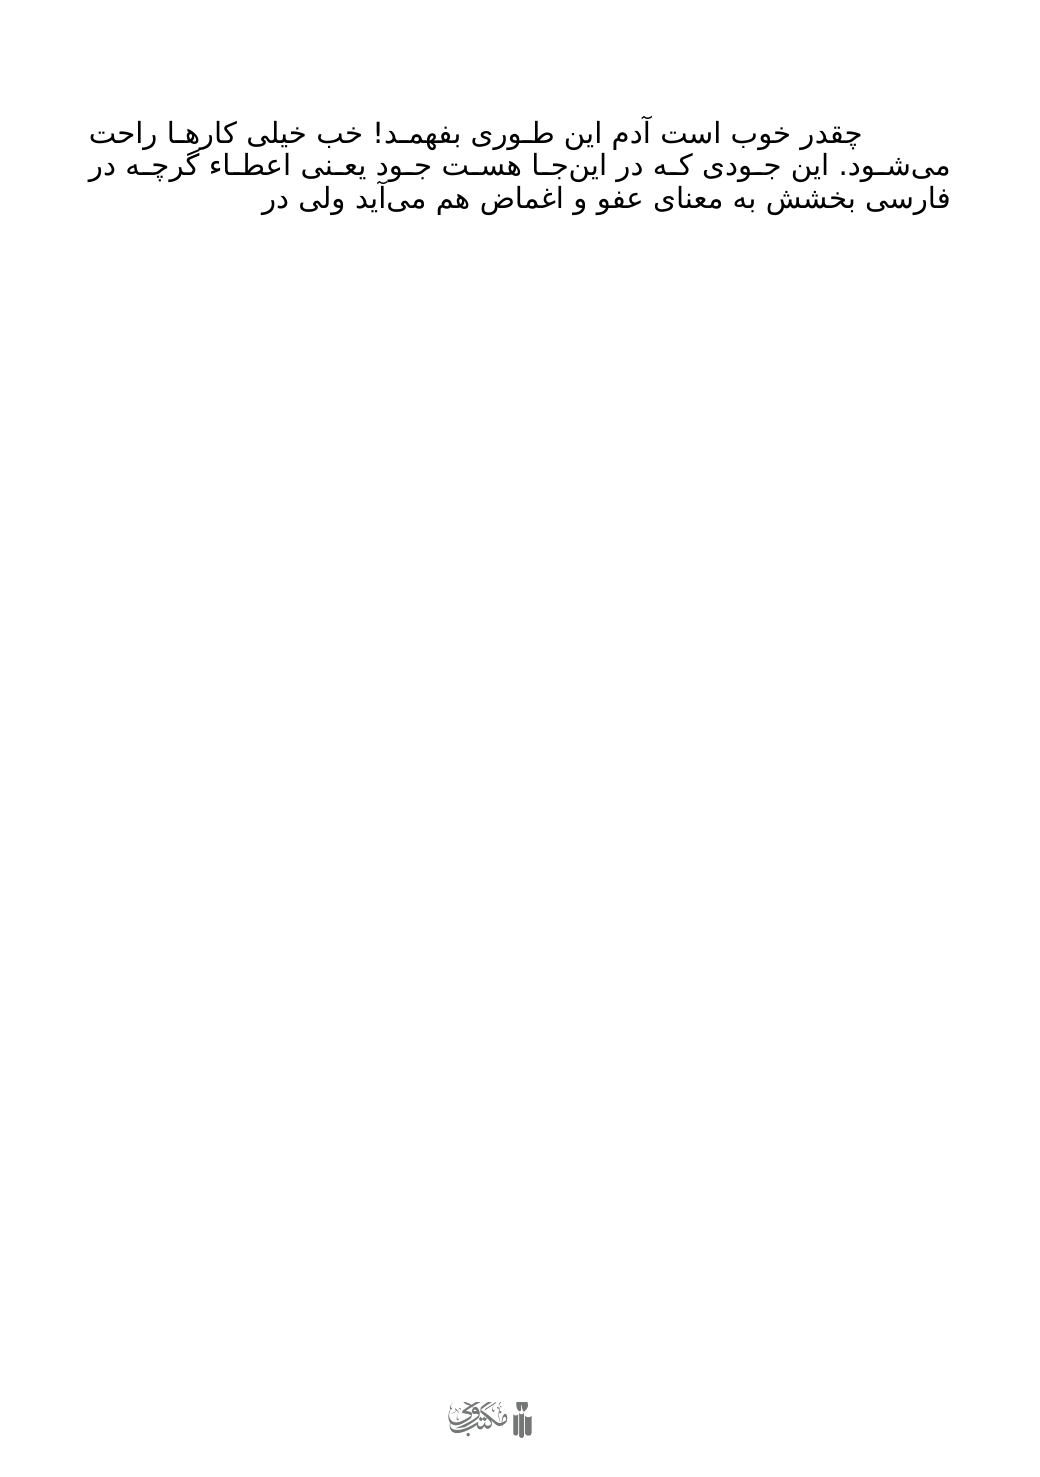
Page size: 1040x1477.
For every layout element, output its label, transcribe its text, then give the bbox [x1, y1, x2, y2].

picture [443, 1402, 537, 1438]
text چقدر خوب است آدم این طوری بفهمد! خب خیلی کارها راحت می‌شود. این جودی که در این‌جا هست جود یعنی اعطاء گرچه در فارسی بخشش به معنای عفو و اغماض هم می‌آید ولی در [89, 118, 951, 215]
